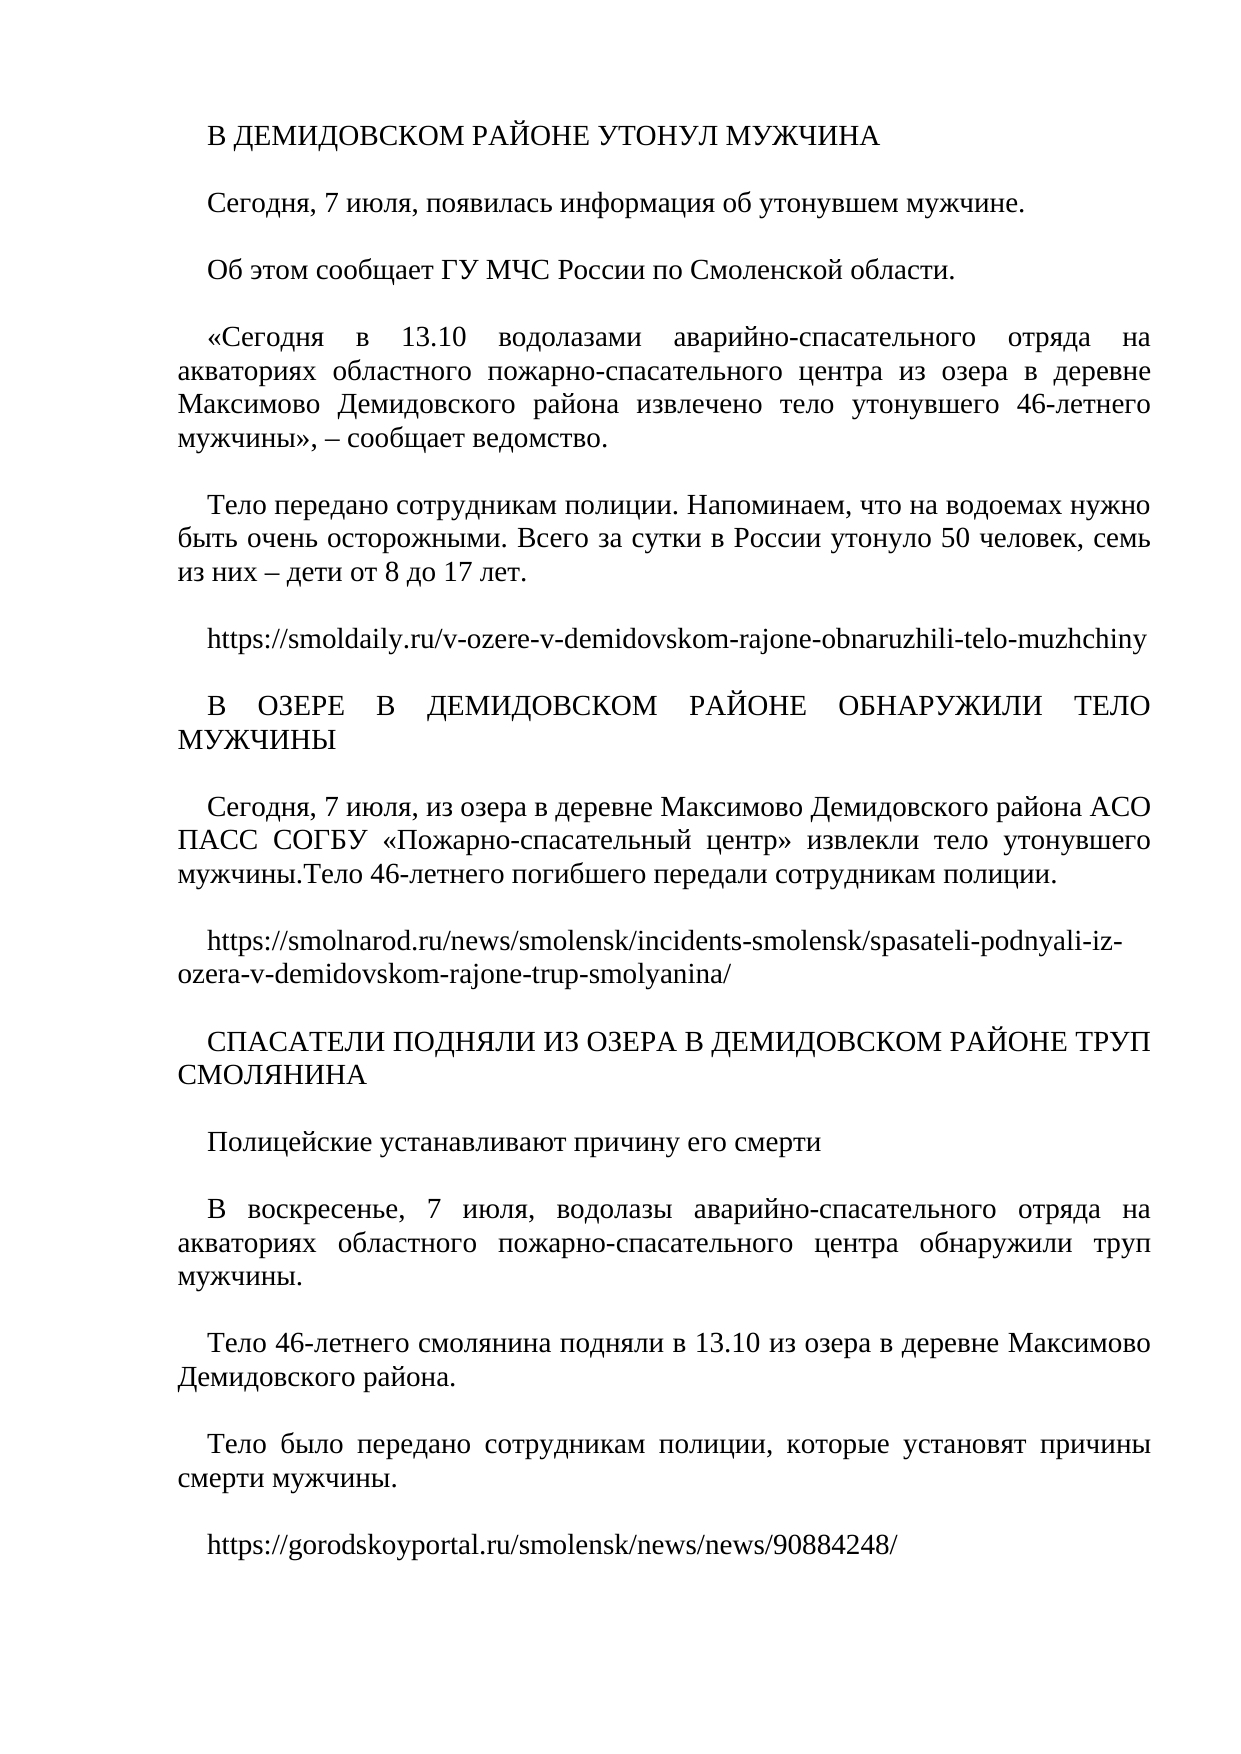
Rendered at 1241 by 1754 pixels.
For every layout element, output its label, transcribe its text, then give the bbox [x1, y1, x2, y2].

text В воскресенье, 7 июля, водолазы аварийно-спасательного отряда на акваториях областного пожарно-спасательного центра обнаружили труп мужчины. [177, 1191, 1152, 1292]
text Тело 46-летнего смолянина подняли в 13.10 из озера в деревне Максимово Демидовского района. [177, 1326, 1152, 1393]
text Об этом сообщает ГУ МЧС России по Смоленской области. [177, 252, 1152, 286]
text СПАСАТЕЛИ ПОДНЯЛИ ИЗ ОЗЕРА В ДЕМИДОВСКОМ РАЙОНЕ ТРУП СМОЛЯНИНА [177, 1024, 1152, 1091]
text https://smolnarod.ru/news/smolensk/incidents-smolensk/spasateli-podnyali-iz-ozera-v-demidovskom-rajone-trup-smolyanina/ [177, 923, 1152, 990]
text В ДЕМИДОВСКОМ РАЙОНЕ УТОНУЛ МУЖЧИНА [177, 118, 1152, 152]
text Тело было передано сотрудникам полиции, которые установят причины смерти мужчины. [177, 1426, 1152, 1493]
text Тело передано сотрудникам полиции. Напоминаем, что на водоемах нужно быть очень осторожными. Всего за сутки в России утонуло 50 человек, семь из них – дети от 8 до 17 лет. [177, 487, 1152, 588]
text Сегодня, 7 июля, появилась информация об утонувшем мужчине. [177, 185, 1152, 219]
text Полицейские устанавливают причину его смерти [177, 1124, 1152, 1158]
text «Сегодня в 13.10 водолазами аварийно-спасательного отряда на акваториях областного пожарно-спасательного центра из озера в деревне Максимово Демидовского района извлечено тело утонувшего 46-летнего мужчины», – сообщает ведомство. [177, 319, 1152, 453]
text В ОЗЕРЕ В ДЕМИДОВСКОМ РАЙОНЕ ОБНАРУЖИЛИ ТЕЛО МУЖЧИНЫ [177, 688, 1152, 755]
text https://smoldaily.ru/v-ozere-v-demidovskom-rajone-obnaruzhili-telo-muzhchiny [177, 621, 1152, 655]
text https://gorodskoyportal.ru/smolensk/news/news/90884248/ [177, 1527, 1152, 1560]
text Сегодня, 7 июля, из озера в деревне Максимово Демидовского района АСО ПАСС СОГБУ «Пожарно-спасательный центр» извлекли тело утонувшего мужчины.Тело 46-летнего погибшего передали сотрудникам полиции. [177, 789, 1152, 889]
